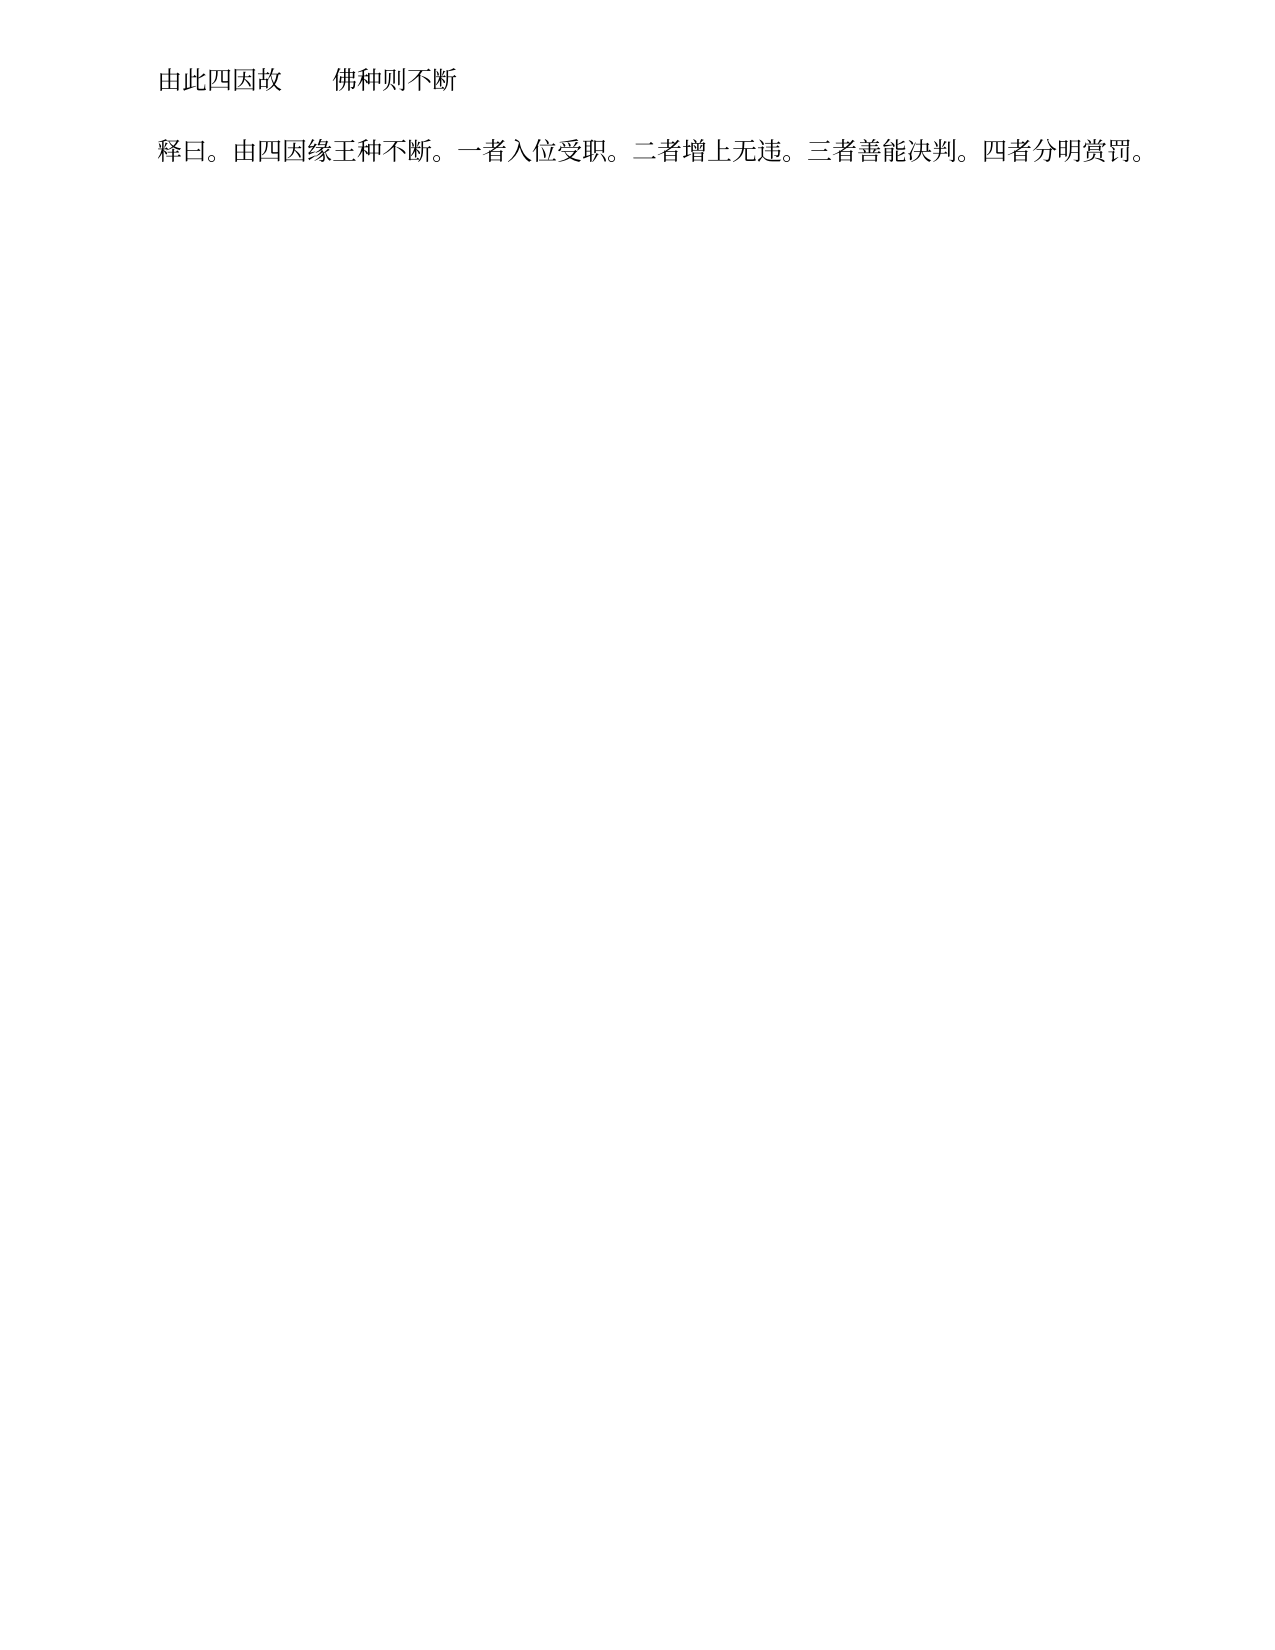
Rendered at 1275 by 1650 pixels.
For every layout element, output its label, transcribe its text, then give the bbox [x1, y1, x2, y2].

text 释曰。由四因缘王种不断。一者入位受职。二者增上无违。三者善能决判。四者分明赏罚。 [157, 131, 1173, 167]
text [157, 60, 458, 96]
